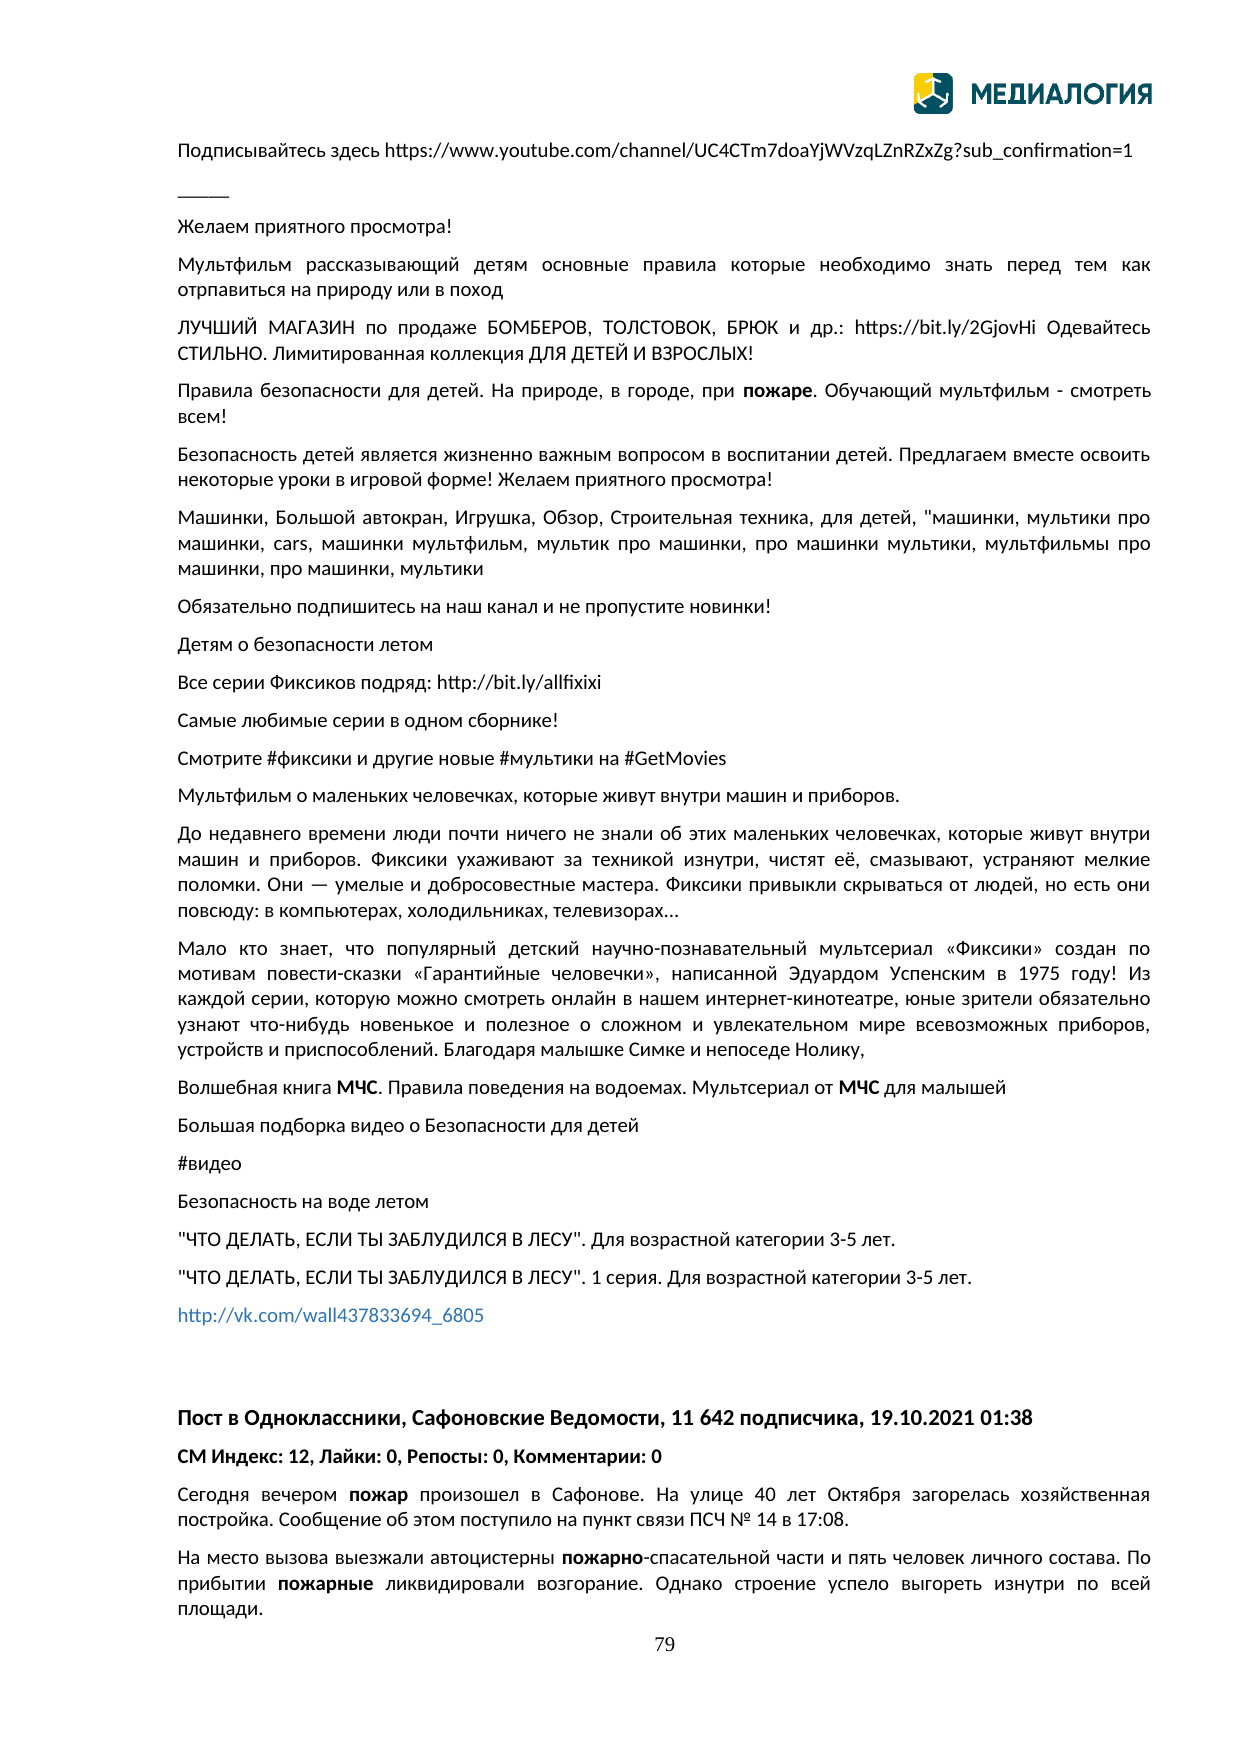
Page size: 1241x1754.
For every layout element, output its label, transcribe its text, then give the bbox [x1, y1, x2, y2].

text Обязательно подпишитесь на наш канал и не пропустите новинки! [177, 593, 1152, 618]
text Смотрите #фиксики и другие новые #мультики на #GetMovies [177, 745, 1152, 770]
text Большая подборка видео о Безопасности для детей [177, 1112, 1152, 1138]
text "ЧТО ДЕЛАТЬ, ЕСЛИ ТЫ ЗАБЛУДИЛСЯ В ЛЕСУ". 1 серия. Для возрастной категории 3-5 лет. [177, 1264, 1152, 1289]
text Безопасность на воде летом [177, 1188, 1152, 1213]
text ЛУЧШИЙ МАГАЗИН по продаже БОМБЕРОВ, ТОЛСТОВОК, БРЮК и др.: https://bit.ly/2GjovHi Одевайтесь СТИЛЬНО. Лимитированная коллекция ДЛЯ ДЕТЕЙ И ВЗРОСЛЫХ! [177, 314, 1152, 365]
text Безопасность детей является жизненно важным вопросом в воспитании детей. Предлагаем вместе освоить некоторые уроки в игровой форме! Желаем приятного просмотра! [177, 441, 1152, 492]
text До недавнего времени люди почти ничего не знали об этих маленьких человечках, которые живут внутри машин и приборов. Фиксики ухаживают за техникой изнутри, чистят её, смазывают, устраняют мелкие поломки. Они — умелые и добросовестные мастера. Фиксики привыкли скрываться от людей, но есть они повсюду: в компьютерах, холодильниках, телевизорах... [177, 821, 1152, 922]
text Подписывайтесь здесь https://www.youtube.com/channel/UC4CTm7doaYjWVzqLZnRZxZg?sub_confirmation=1 [177, 137, 1152, 163]
text Все серии Фиксиков подряд: http://bit.ly/allfixixi [177, 669, 1152, 694]
text На место вызова выезжали автоцистерны пожарно-спасательной части и пять человек личного состава. По прибытии пожарные ликвидировали возгорание. Однако строение успело выгореть изнутри по всей площади. [177, 1544, 1152, 1621]
text Самые любимые серии в одном сборнике! [177, 707, 1152, 732]
text СМ Индекс: 12, Лайки: 0, Репосты: 0, Комментарии: 0 [177, 1443, 1152, 1468]
text Мультфильм о маленьких человечках, которые живут внутри машин и приборов. [177, 783, 1152, 808]
text _____ [177, 175, 1152, 201]
text Пост в Одноклассники, Сафоновские Ведомости, 11 642 подписчика, 19.10.2021 01:38 [177, 1403, 1152, 1431]
text Сегодня вечером пожар произошел в Сафонове. На улице 40 лет Октября загорелась хозяйственная постройка. Сообщение об этом поступило на пункт связи ПСЧ № 14 в 17:08. [177, 1481, 1152, 1532]
text "ЧТО ДЕЛАТЬ, ЕСЛИ ТЫ ЗАБЛУДИЛСЯ В ЛЕСУ". Для возрастной категории 3-5 лет. [177, 1226, 1152, 1251]
text http://vk.com/wall437833694_6805 [177, 1302, 1152, 1327]
text Желаем приятного просмотра! [177, 213, 1152, 238]
text Мультфильм рассказывающий детям основные правила которые необходимо знать перед тем как отрпавиться на природу или в поход [177, 251, 1152, 302]
text Детям о безопасности летом [177, 631, 1152, 656]
text Правила безопасности для детей. На природе, в городе, при пожаре. Обучающий мультфильм - смотреть всем! [177, 378, 1152, 428]
text Волшебная книга МЧС. Правила поведения на водоемах. Мультсериал от МЧС для малышей [177, 1074, 1152, 1100]
text Машинки, Большой автокран, Игрушка, Обзор, Строительная техника, для детей, "машинки, мультики про машинки, cars, машинки мультфильм, мультик про машинки, про машинки мультики, мультфильмы про машинки, про машинки, мультики [177, 504, 1152, 581]
picture [913, 73, 1152, 114]
text #видео [177, 1150, 1152, 1176]
text Мало кто знает, что популярный детский научно-познавательный мультсериал «Фиксики» создан по мотивам повести-сказки «Гарантийные человечки», написанной Эдуардом Успенским в 1975 году! Из каждой серии, которую можно смотреть онлайн в нашем интернет-кинотеатре, юные зрители обязательно узнают что-нибудь новенькое и полезное о сложном и увлекательном мире всевозможных приборов, устройств и приспособлений. Благодаря малышке Симке и непоседе Нолику, [177, 935, 1152, 1062]
